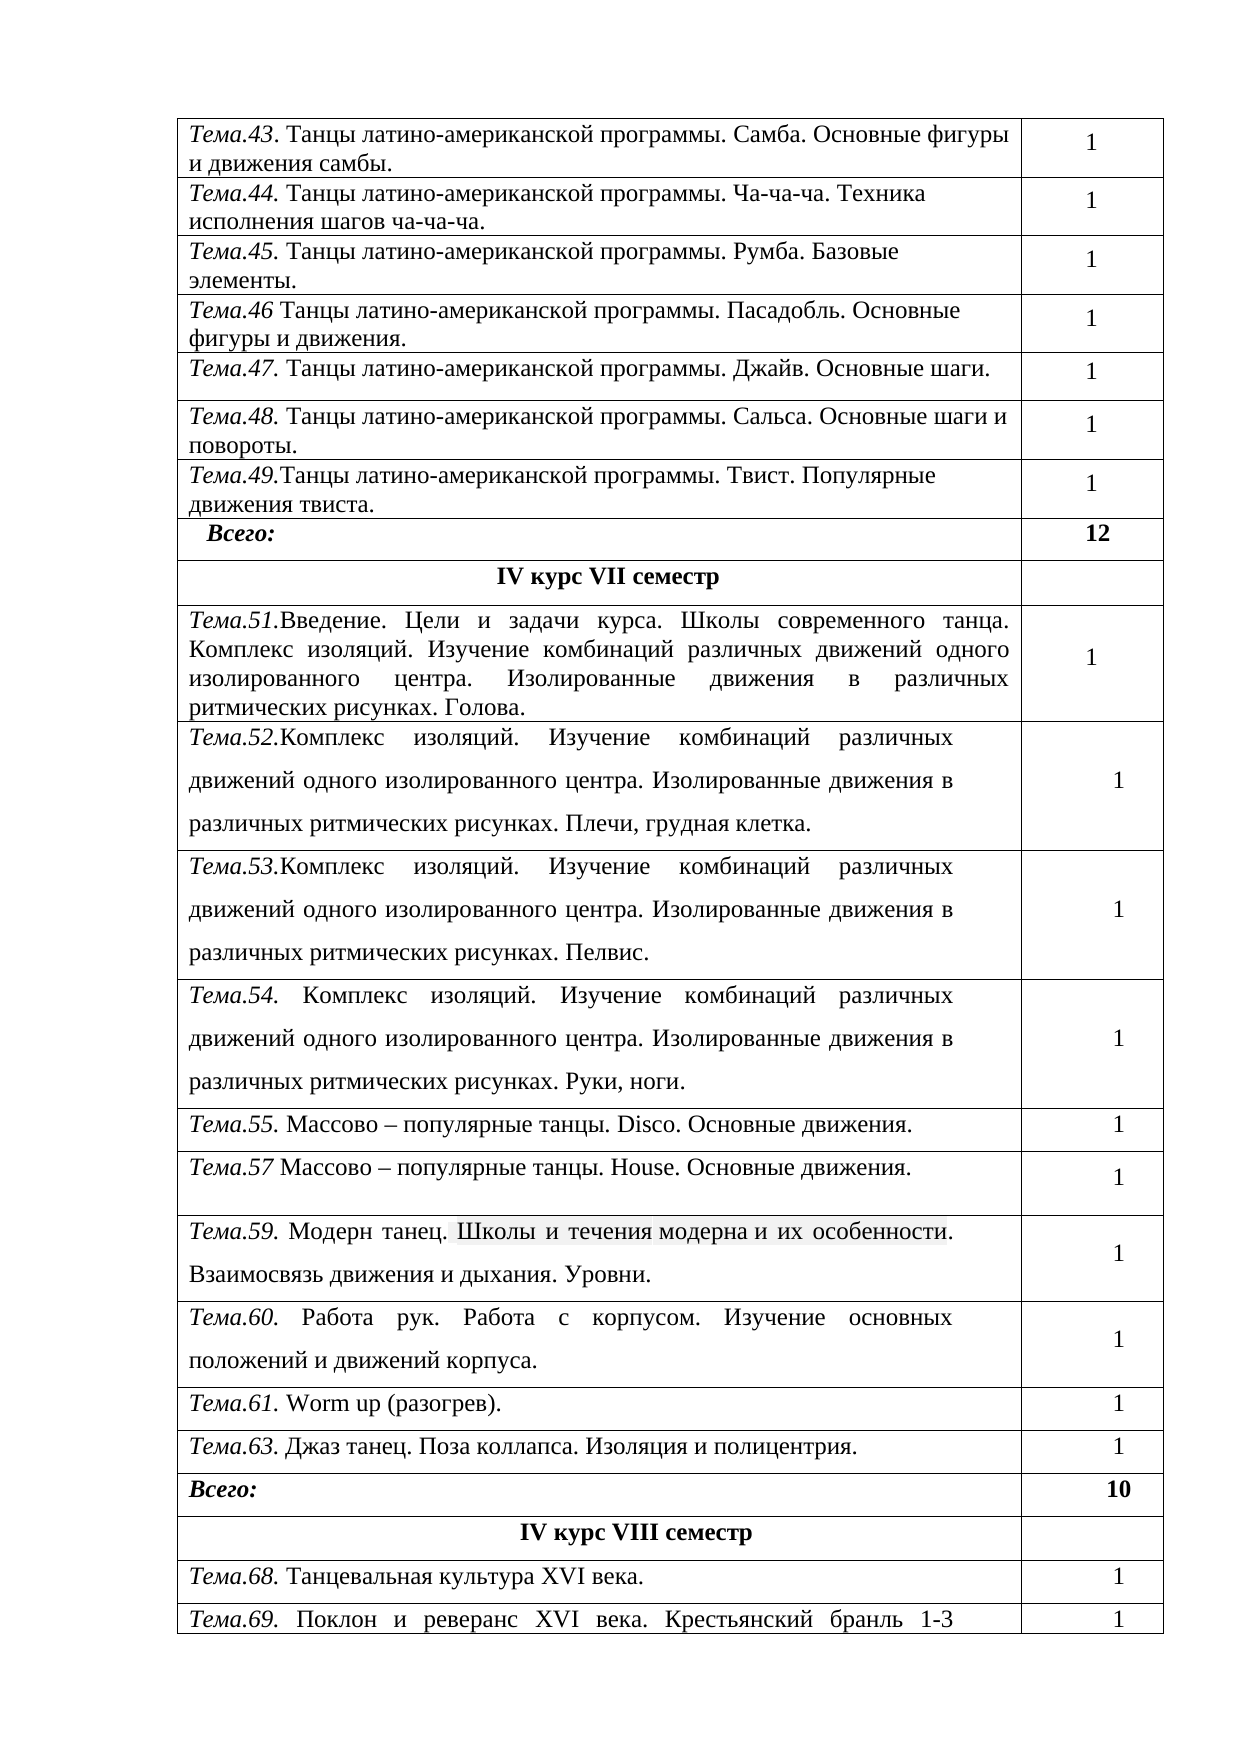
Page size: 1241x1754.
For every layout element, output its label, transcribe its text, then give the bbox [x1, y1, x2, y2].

table_cell Тема.57 Массово – популярные танцы. House. Основные движения. [178, 1152, 1021, 1215]
table_cell Тема.47. Танцы латино-американской программы. Джайв. Основные шаги. [178, 353, 1021, 400]
table_cell [1022, 561, 1163, 604]
table_cell Тема.63. Джаз танец. Поза коллапса. Изоляция и полицентрия. [178, 1431, 1021, 1473]
table_cell 1 [1022, 353, 1163, 400]
table_cell Тема.54. Комплекс изоляций. Изучение комбинаций различных движений одного изолированного центра. Изолированные движения в различных ритмических рисунках. Руки, ноги. [178, 980, 1021, 1108]
table_cell Тема.43. Танцы латино-американской программы. Самба. Основные фигуры и движения самбы. [178, 119, 1021, 177]
table_cell Тема.61. Worm up (разогрев). [178, 1388, 1021, 1430]
table_cell 1 [1022, 236, 1163, 294]
table_cell Всего: [178, 519, 1021, 560]
table_cell 1 [1022, 980, 1163, 1108]
table_cell Тема.44. Танцы латино-американской программы. Ча-ча-ча. Техника исполнения шагов ча-ча-ча. [178, 178, 1021, 235]
table_cell 10 [1022, 1474, 1163, 1516]
table_cell 1 [1022, 1431, 1163, 1473]
table_cell 1 [1022, 1152, 1163, 1215]
table_cell 1 [1022, 1388, 1163, 1430]
table_cell 1 [1022, 1109, 1163, 1151]
table_cell Тема.53.Комплекс изоляций. Изучение комбинаций различных движений одного изолированного центра. Изолированные движения в различных ритмических рисунках. Пелвис. [178, 851, 1021, 979]
table_cell Тема.52.Комплекс изоляций. Изучение комбинаций различных движений одного изолированного центра. Изолированные движения в различных ритмических рисунках. Плечи, грудная клетка. [178, 722, 1021, 850]
table_cell 1 [1022, 119, 1163, 177]
table_cell Тема.48. Танцы латино-американской программы. Сальса. Основные шаги и повороты. [178, 401, 1021, 459]
table_cell 1 [1022, 1302, 1163, 1387]
table_cell Тема.55. Массово – популярные танцы. Disco. Основные движения. [178, 1109, 1021, 1151]
table_cell IV курс VIII семестр [178, 1517, 1021, 1560]
table_cell Тема.46 Танцы латино-американской программы. Пасадобль. Основные фигуры и движения. [178, 295, 1021, 352]
table_cell 1 [1022, 295, 1163, 352]
table_cell Тема.49.Танцы латино-американской программы. Твист. Популярные движения твиста. [178, 460, 1021, 517]
table_cell Всего: [178, 1474, 1021, 1516]
table_cell Тема.60. Работа рук. Работа с корпусом. Изучение основных положений и движений корпуса. [178, 1302, 1021, 1387]
table_cell 1 [1022, 178, 1163, 235]
table_cell Тема.59. Модерн танец. Школы и течения модерна и их особенности. Взаимосвязь движения и дыхания. Уровни. [178, 1216, 1021, 1301]
table_cell 1 [1022, 1561, 1163, 1603]
table_cell [1022, 1517, 1163, 1560]
table_cell 1 [1022, 606, 1163, 721]
table_cell 1 [1022, 460, 1163, 517]
table_cell Тема.45. Танцы латино-американской программы. Румба. Базовые элементы. [178, 236, 1021, 294]
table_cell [178, 1604, 1021, 1633]
table_cell 1 [1022, 722, 1163, 850]
table_cell 1 [1022, 401, 1163, 459]
table_cell 1 [1022, 1216, 1163, 1301]
table_cell 12 [1022, 519, 1163, 560]
table_cell 1 [1022, 1604, 1163, 1633]
table_cell 1 [1022, 851, 1163, 979]
table_cell IV курс VII семестр [178, 561, 1021, 604]
table_cell Тема.68. Танцевальная культура XVI века. [178, 1561, 1021, 1603]
table_cell Тема.51.Введение. Цели и задачи курса. Школы современного танца. Комплекс изоляций. Изучение комбинаций различных движений одного изолированного центра. Изолированные движения в различных ритмических рисунках. Голова. [178, 606, 1021, 721]
